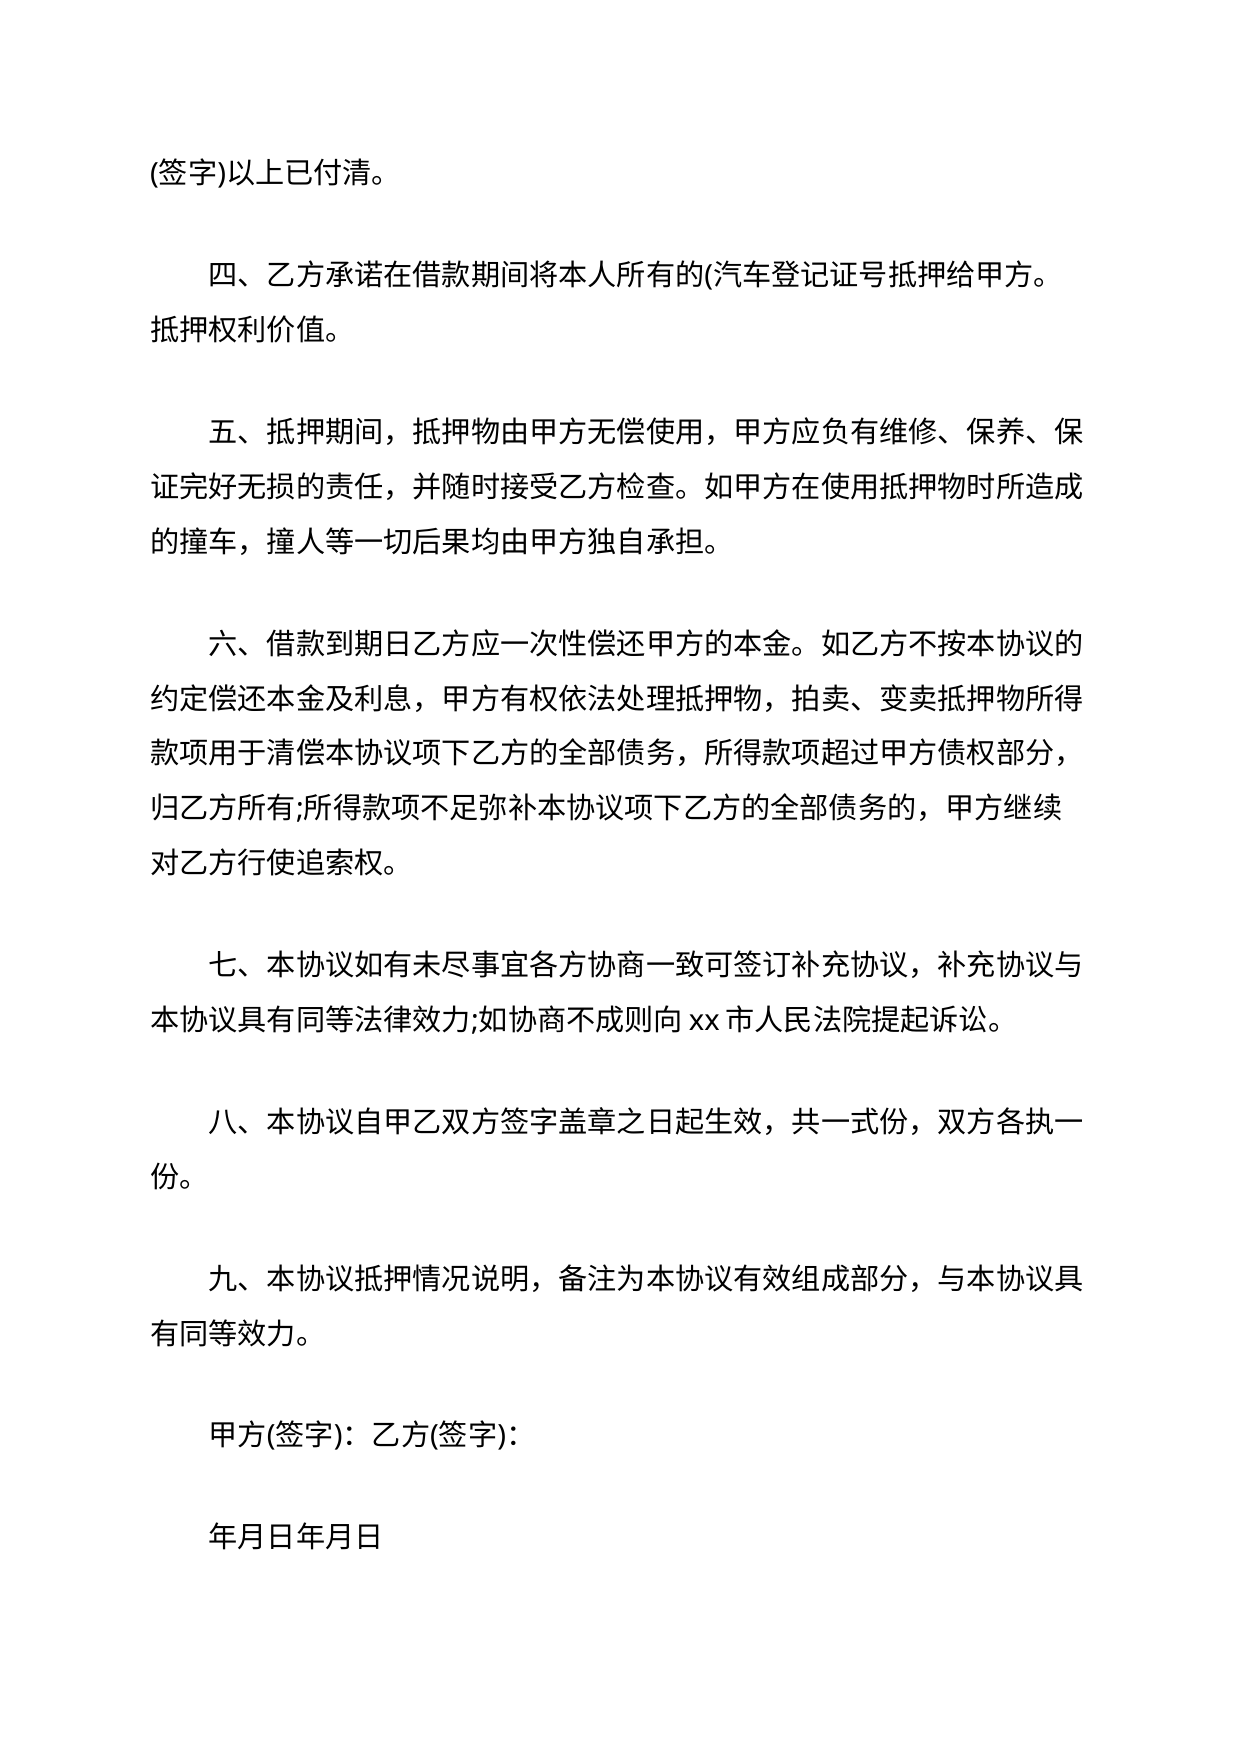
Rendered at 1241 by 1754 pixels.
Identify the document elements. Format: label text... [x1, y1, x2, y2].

text 年月日年月日 [150, 1514, 1090, 1556]
text 八、本协议自甲乙双方签字盖章之日起生效，共一式份，双方各执一份。 [150, 1099, 1090, 1196]
text 四、乙方承诺在借款期间将本人所有的(汽车登记证号抵押给甲方。抵押权利价值。 [150, 252, 1090, 349]
text 甲方(签字)：乙方(签字)： [150, 1412, 1090, 1454]
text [150, 150, 1090, 192]
text 九、本协议抵押情况说明，备注为本协议有效组成部分，与本协议具有同等效力。 [150, 1255, 1090, 1352]
text 七、本协议如有未尽事宜各方协商一致可签订补充协议，补充协议与本协议具有同等法律效力;如协商不成则向xx市人民法院提起诉讼。 [150, 942, 1090, 1039]
text 六、借款到期日乙方应一次性偿还甲方的本金。如乙方不按本协议的约定偿还本金及利息，甲方有权依法处理抵押物，拍卖、变卖抵押物所得款项用于清偿本协议项下乙方的全部债务，所得款项超过甲方债权部分，归乙方所有;所得款项不足弥补本协议项下乙方的全部债务的，甲方继续对乙方行使追索权。 [150, 620, 1090, 882]
text 五、抵押期间，抵押物由甲方无偿使用，甲方应负有维修、保养、保证完好无损的责任，并随时接受乙方检查。如甲方在使用抵押物时所造成的撞车，撞人等一切后果均由甲方独自承担。 [150, 409, 1090, 561]
